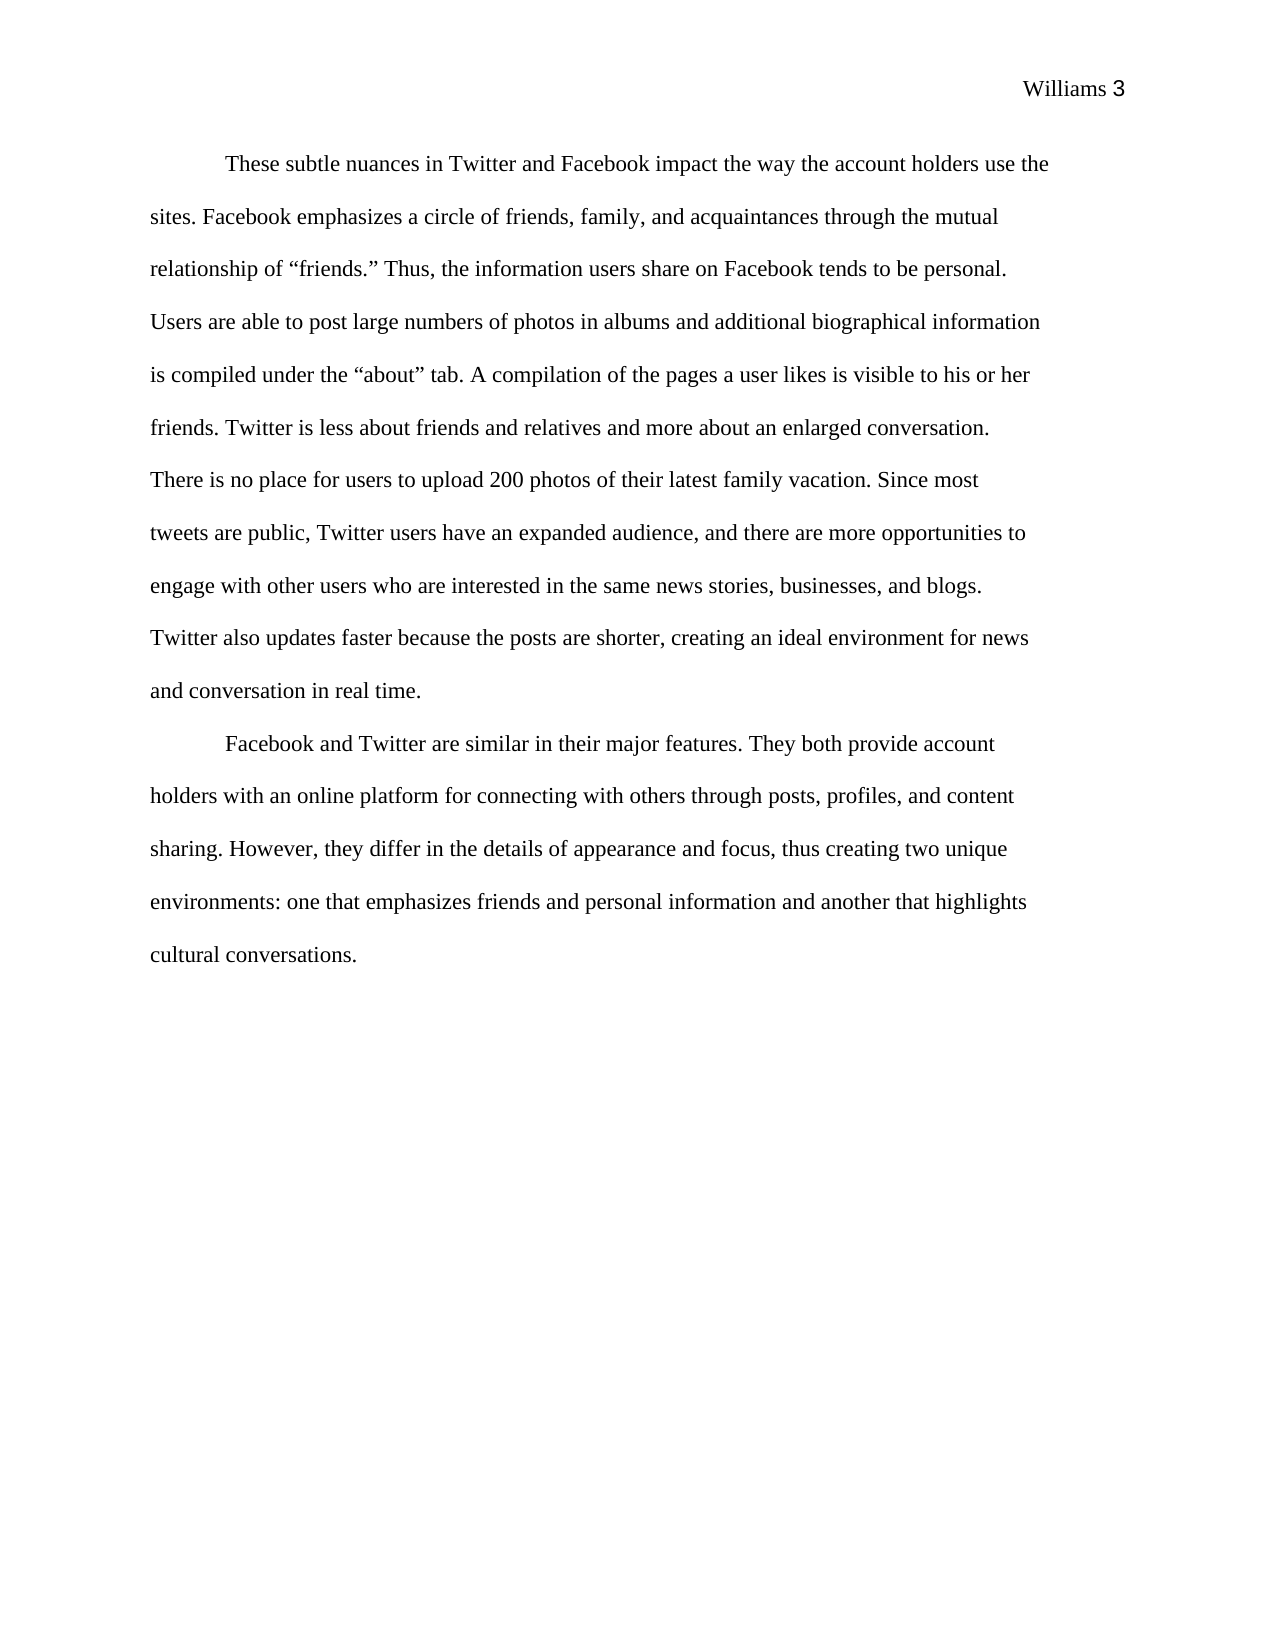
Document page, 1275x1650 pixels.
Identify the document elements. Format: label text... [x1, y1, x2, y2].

text There is no place for users to upload 200 photos of their latest family vacation. Since most [150, 466, 1125, 493]
text sharing. However, they differ in the details of appearance and focus, thus creating two unique [150, 835, 1125, 862]
text cultural conversations. [150, 941, 1125, 967]
text environments: one that emphasizes friends and personal information and another that highlights [150, 888, 1125, 914]
text engage with other users who are interested in the same news stories, businesses, and blogs. [150, 572, 1125, 598]
text sites. Facebook emphasizes a circle of friends, family, and acquaintances through the mutual [150, 203, 1125, 229]
text These subtle nuances in Twitter and Facebook impact the way the account holders use the [150, 150, 1125, 176]
text Twitter also updates faster because the posts are shorter, creating an ideal environment for news [150, 624, 1125, 651]
text and conversation in real time. [150, 677, 1125, 703]
text Users are able to post large numbers of photos in albums and additional biographical information [150, 308, 1125, 334]
text relationship of “friends.” Thus, the information users share on Facebook tends to be personal. [150, 255, 1125, 282]
text tweets are public, Twitter users have an expanded audience, and there are more opportunities to [150, 519, 1125, 545]
text is compiled under the “about” tab. A compilation of the pages a user likes is visible to his or her [150, 361, 1125, 387]
text holders with an online platform for connecting with others through posts, profiles, and content [150, 782, 1125, 809]
text Facebook and Twitter are similar in their major features. They both provide account [150, 730, 1125, 756]
text friends. Twitter is less about friends and relatives and more about an enlarged conversation. [150, 413, 1125, 440]
